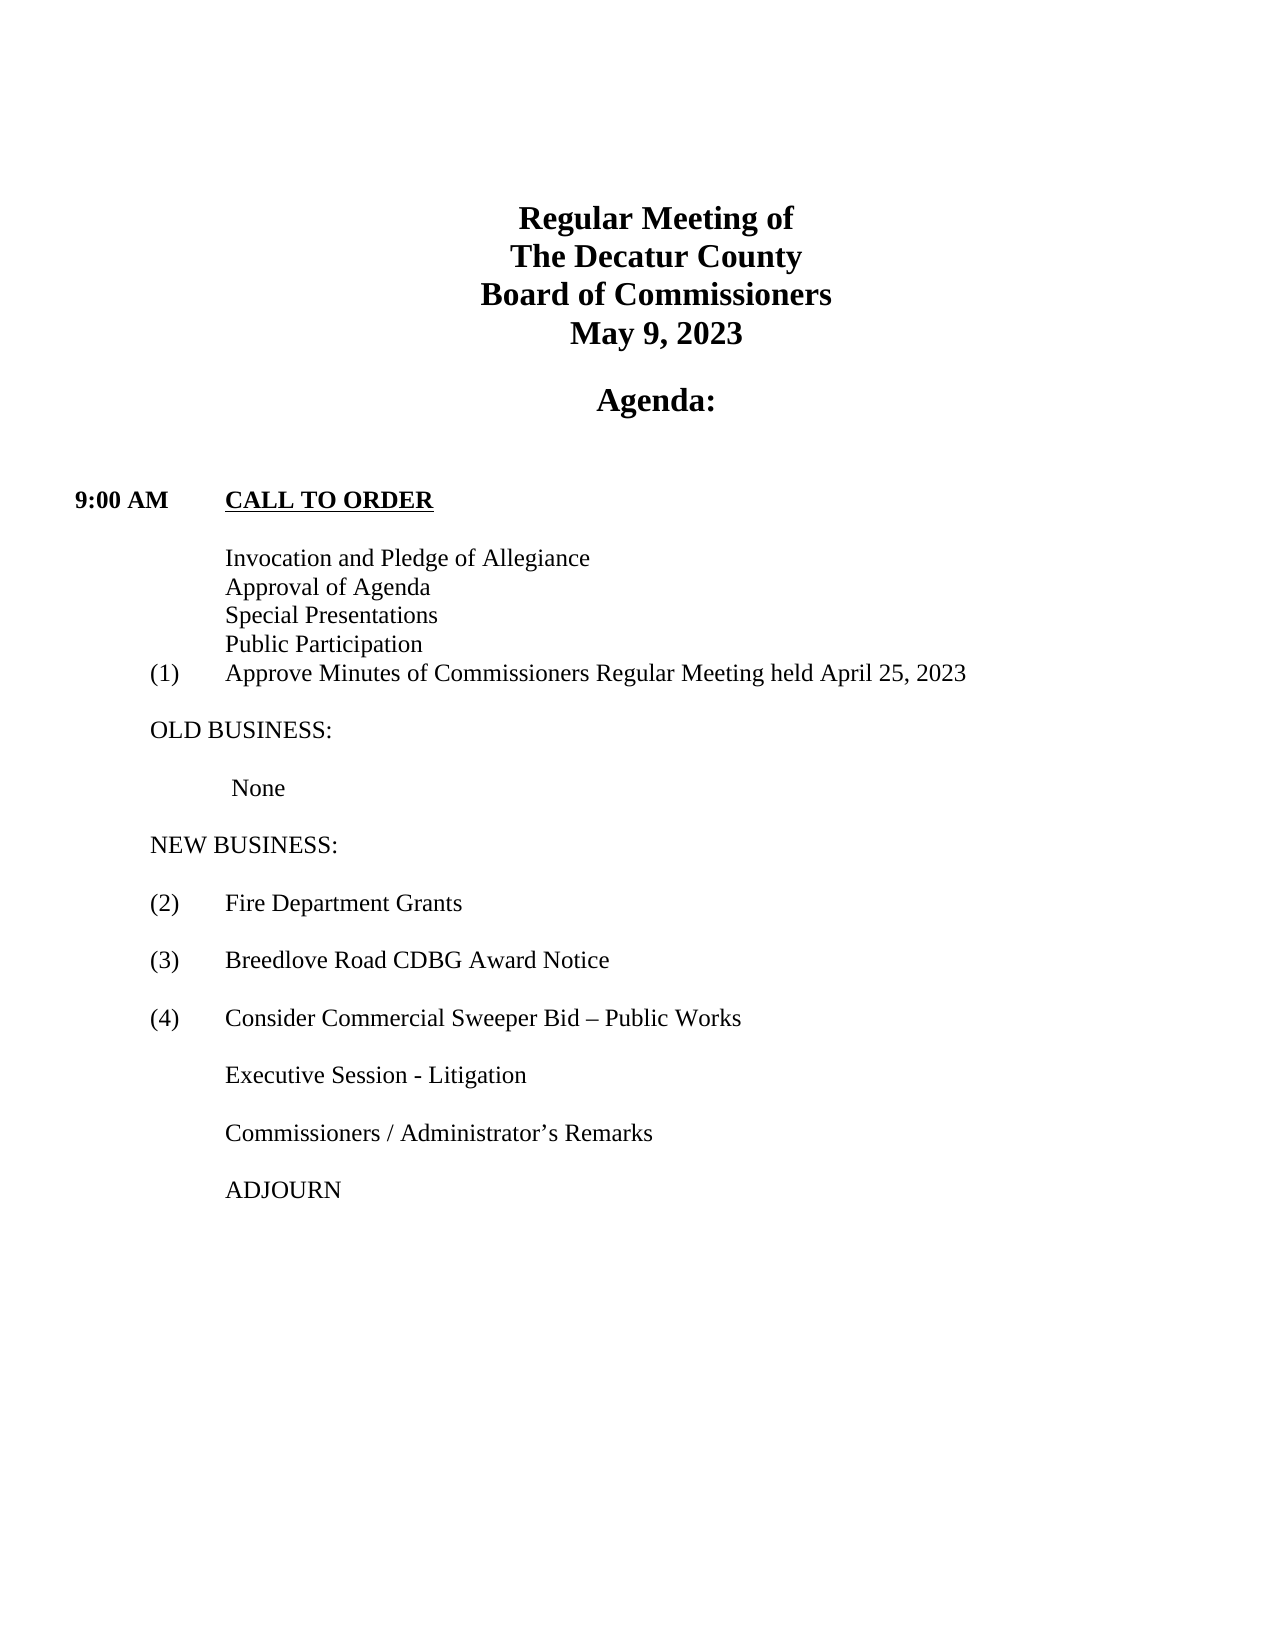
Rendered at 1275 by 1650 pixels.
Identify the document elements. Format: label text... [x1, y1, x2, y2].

list Executive Session - Litigation [225, 1061, 1237, 1089]
text NEW BUSINESS: [75, 831, 1237, 859]
text Agenda: [75, 380, 1237, 418]
text Public Participation [75, 629, 1237, 658]
text Special Presentations [75, 601, 1237, 629]
list Breedlove Road CDBG Award Notice [150, 946, 1237, 974]
text None [75, 773, 1237, 802]
text OLD BUSINESS: [150, 716, 1237, 744]
list Approve Minutes of Commissioners Regular Meeting held April 25, 2023 [150, 658, 1237, 687]
text Invocation and Pledge of Allegiance [75, 543, 1237, 572]
list Consider Commercial Sweeper Bid – Public Works [150, 1003, 1237, 1032]
text Board of Commissioners [75, 275, 1237, 313]
text ADJOURN [75, 1176, 1237, 1204]
text Approval of Agenda [75, 572, 1237, 601]
list Fire Department Grants [150, 888, 1237, 917]
text The Decatur County [75, 236, 1237, 275]
text Regular Meeting of [75, 198, 1237, 236]
text 9:00 AM CALL TO ORDER [75, 486, 1237, 514]
text Commissioners / Administrator’s Remarks [75, 1118, 1237, 1147]
text May 9, 2023 [75, 313, 1237, 351]
